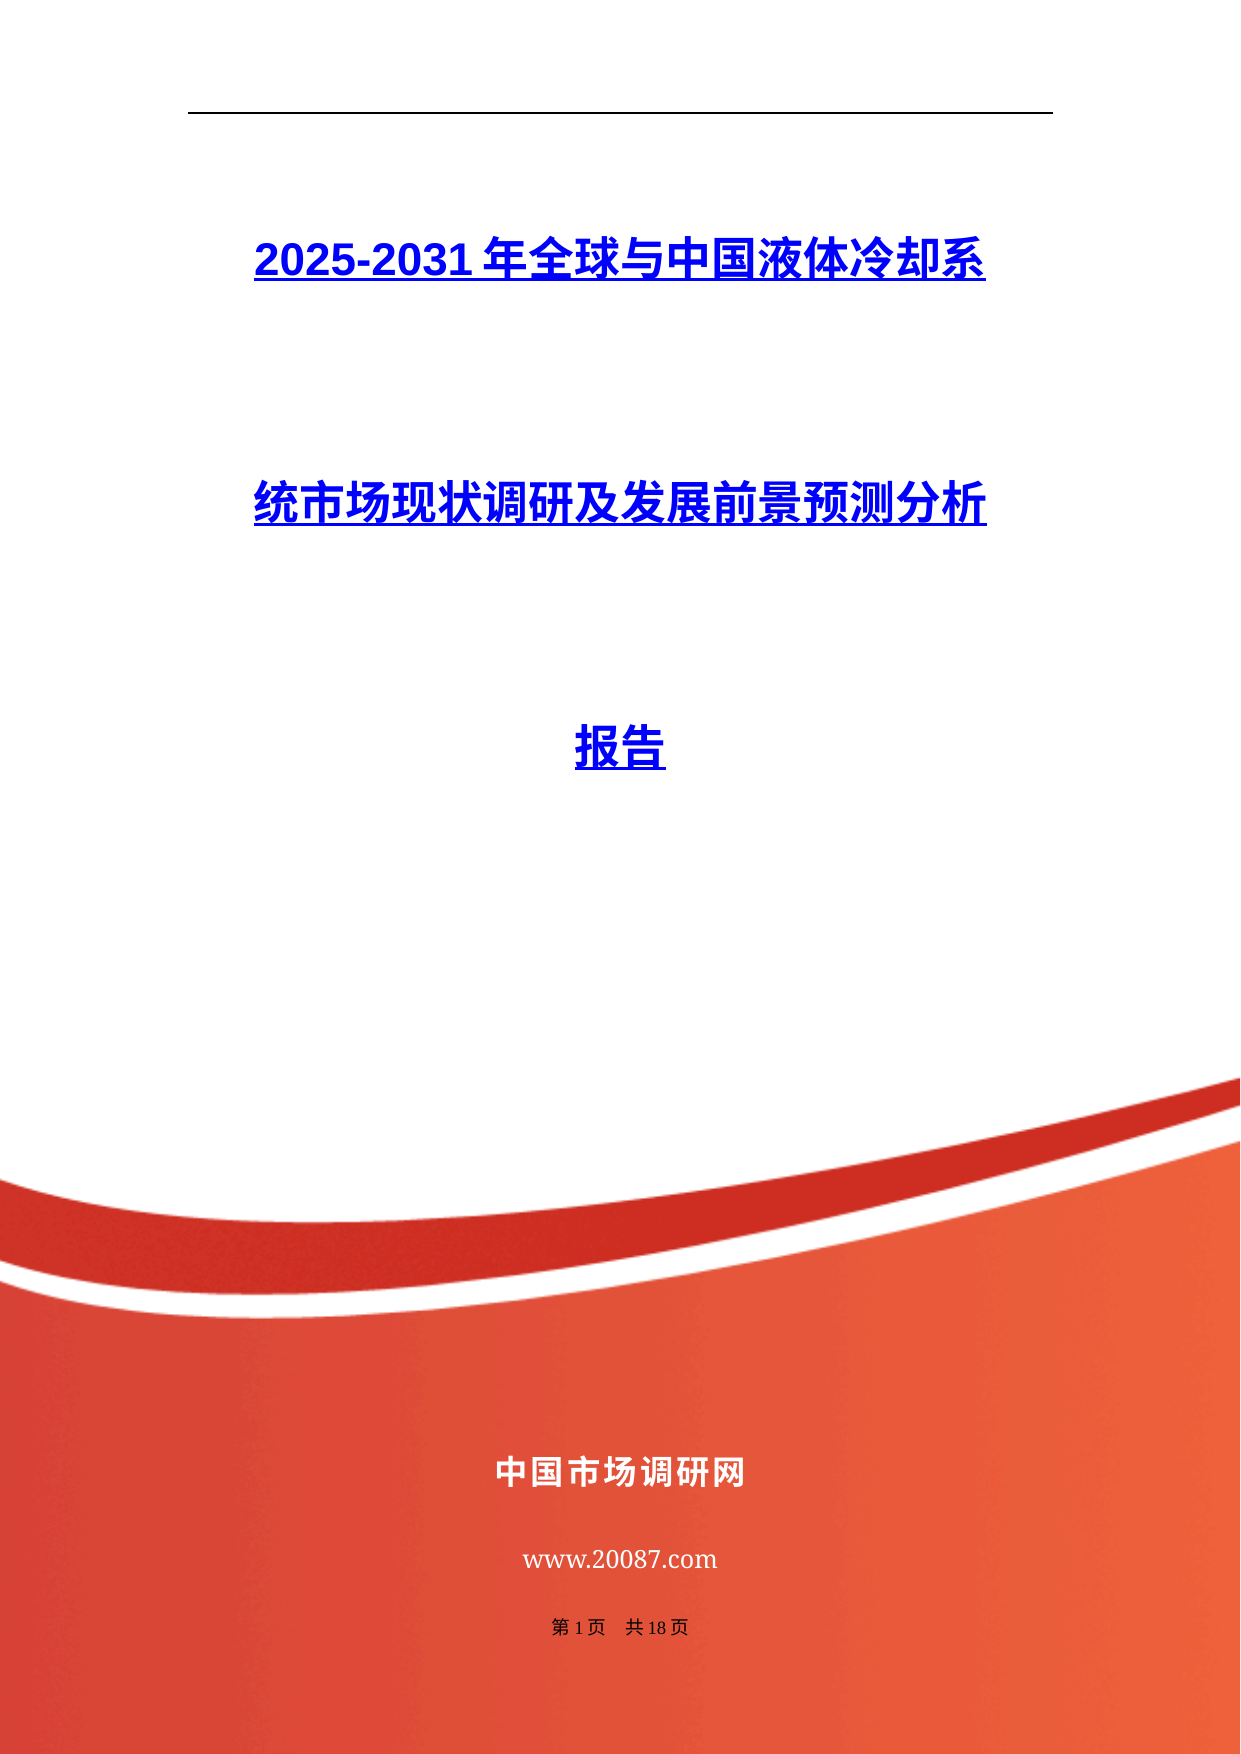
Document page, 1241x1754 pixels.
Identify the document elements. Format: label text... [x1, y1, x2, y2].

table_header 2025-2031年全球与中国液体冷却系统市场现状调研及发展前景预测分析报告 [188, 207, 1053, 871]
subtitle 中国市场调研网 [187, 1437, 1053, 1502]
text www.20087.com [187, 1526, 1053, 1591]
picture [0, 1006, 1241, 1754]
